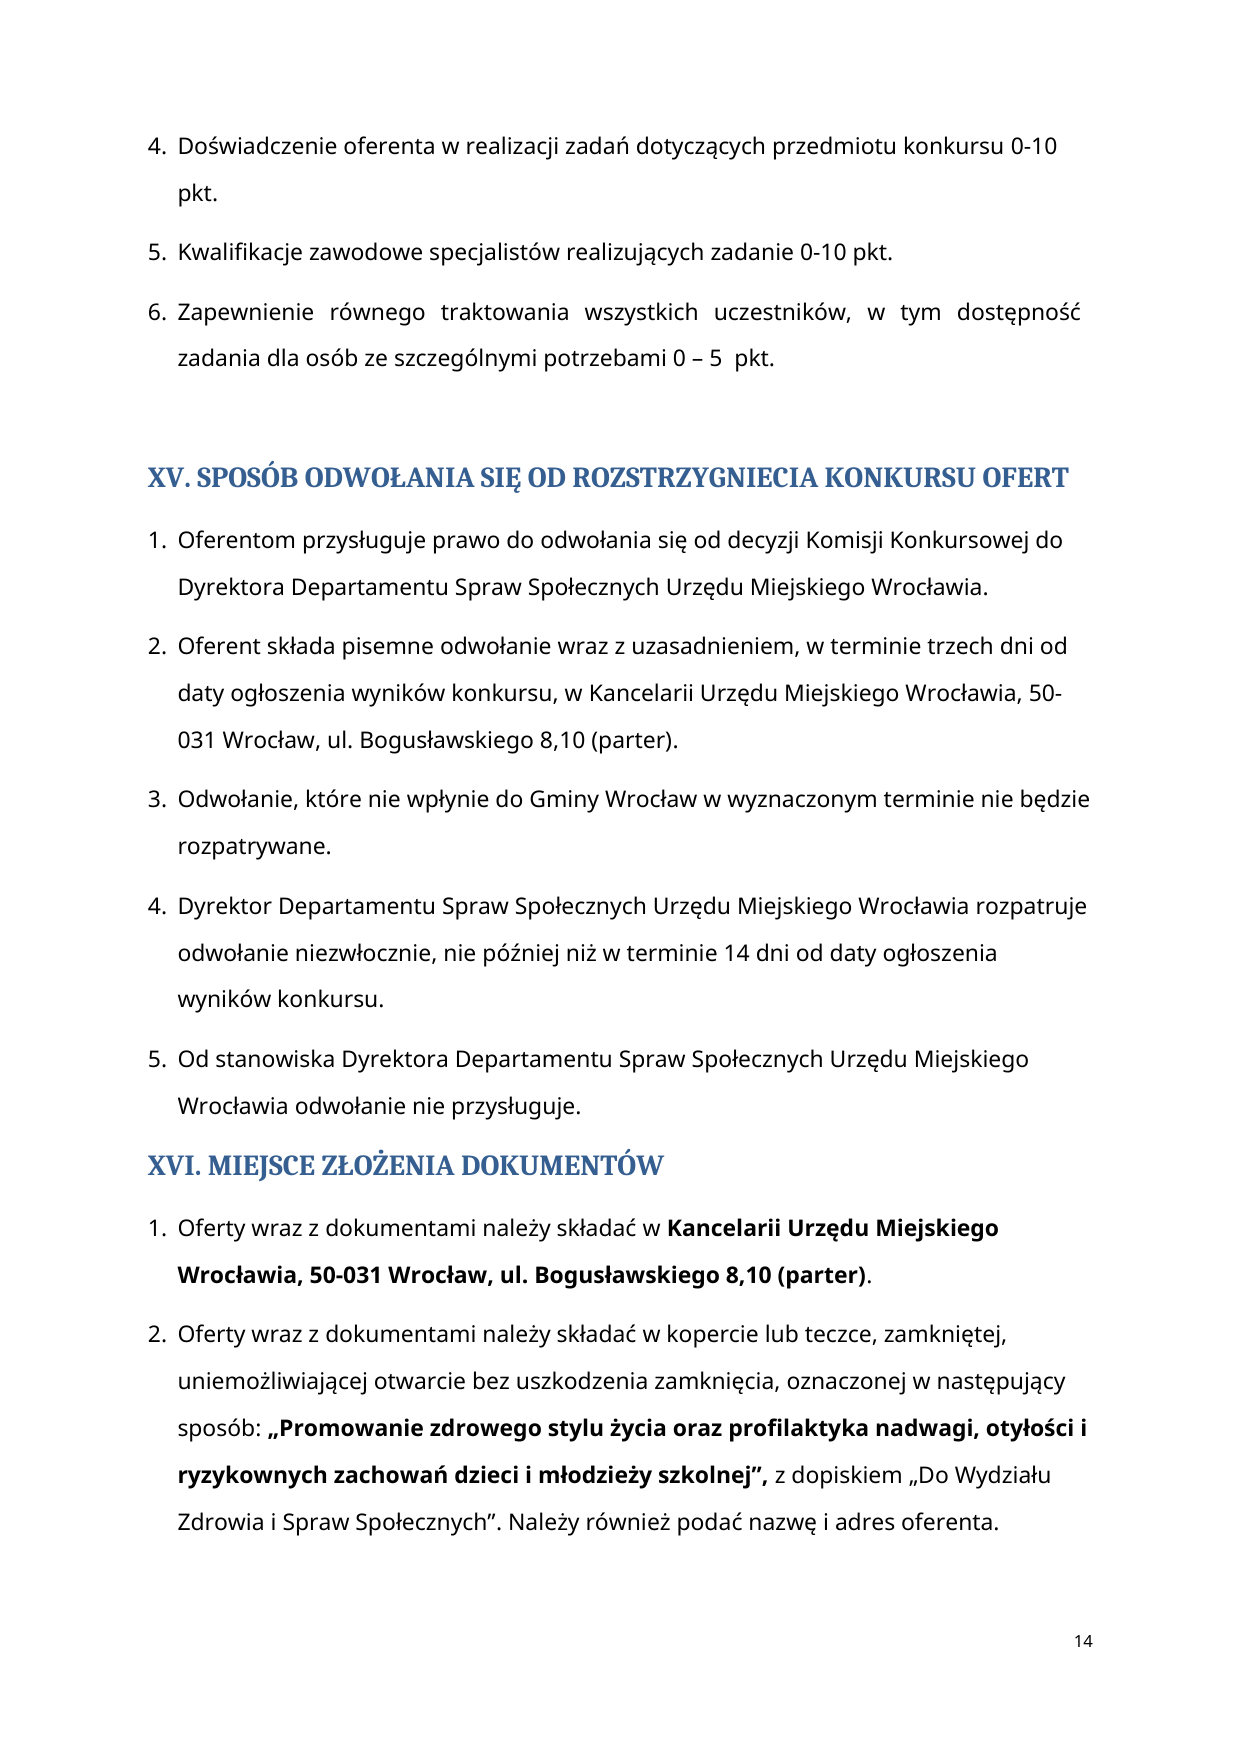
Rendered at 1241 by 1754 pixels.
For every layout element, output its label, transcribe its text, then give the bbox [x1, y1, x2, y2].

list Oferty wraz z dokumentami należy składać w Kancelarii Urzędu Miejskiego Wrocławia, 50-031 Wrocław, ul. Bogusławskiego 8,10 (parter). [148, 1212, 1092, 1290]
list Od stanowiska Dyrektora Departamentu Spraw Społecznych Urzędu Miejskiego Wrocławia odwołanie nie przysługuje. [148, 1043, 1092, 1121]
subtitle XVI. MIEJSCE ZŁOŻENIA DOKUMENTÓW [148, 1149, 1092, 1182]
list Doświadczenie oferenta w realizacji zadań dotyczących przedmiotu konkursu 0-10 pkt. [148, 130, 1092, 208]
list Kwalifikacje zawodowe specjalistów realizujących zadanie 0-10 pkt. [148, 236, 1092, 267]
list Oferty wraz z dokumentami należy składać w kopercie lub teczce, zamkniętej, uniemożliwiającej otwarcie bez uszkodzenia zamknięcia, oznaczonej w następujący sposób: „Promowanie zdrowego stylu życia oraz profilaktyka nadwagi, otyłości i ryzykownych zachowań dzieci i młodzieży szkolnej”, z dopiskiem „Do Wydziału Zdrowia i Spraw Społecznych”. Należy również podać nazwę i adres oferenta. [148, 1318, 1092, 1537]
subtitle XV. SPOSÓB ODWOŁANIA SIĘ OD ROZSTRZYGNIECIA KONKURSU OFERT [148, 461, 1092, 495]
list Dyrektor Departamentu Spraw Społecznych Urzędu Miejskiego Wrocławia rozpatruje odwołanie niezwłocznie, nie później niż w terminie 14 dni od daty ogłoszenia wyników konkursu. [148, 889, 1092, 1014]
list Zapewnienie równego traktowania wszystkich uczestników, w tym dostępność zadania dla osób ze szczególnymi potrzebami 0 – 5 pkt. [148, 296, 1082, 374]
list Oferent składa pisemne odwołanie wraz z uzasadnieniem, w terminie trzech dni od daty ogłoszenia wyników konkursu, w Kancelarii Urzędu Miejskiego Wrocławia, 50-031 Wrocław, ul. Bogusławskiego 8,10 (parter). [148, 630, 1092, 755]
list Oferentom przysługuje prawo do odwołania się od decyzji Komisji Konkursowej do Dyrektora Departamentu Spraw Społecznych Urzędu Miejskiego Wrocławia. [148, 524, 1092, 602]
list Odwołanie, które nie wpłynie do Gminy Wrocław w wyznaczonym terminie nie będzie rozpatrywane. [148, 783, 1092, 861]
